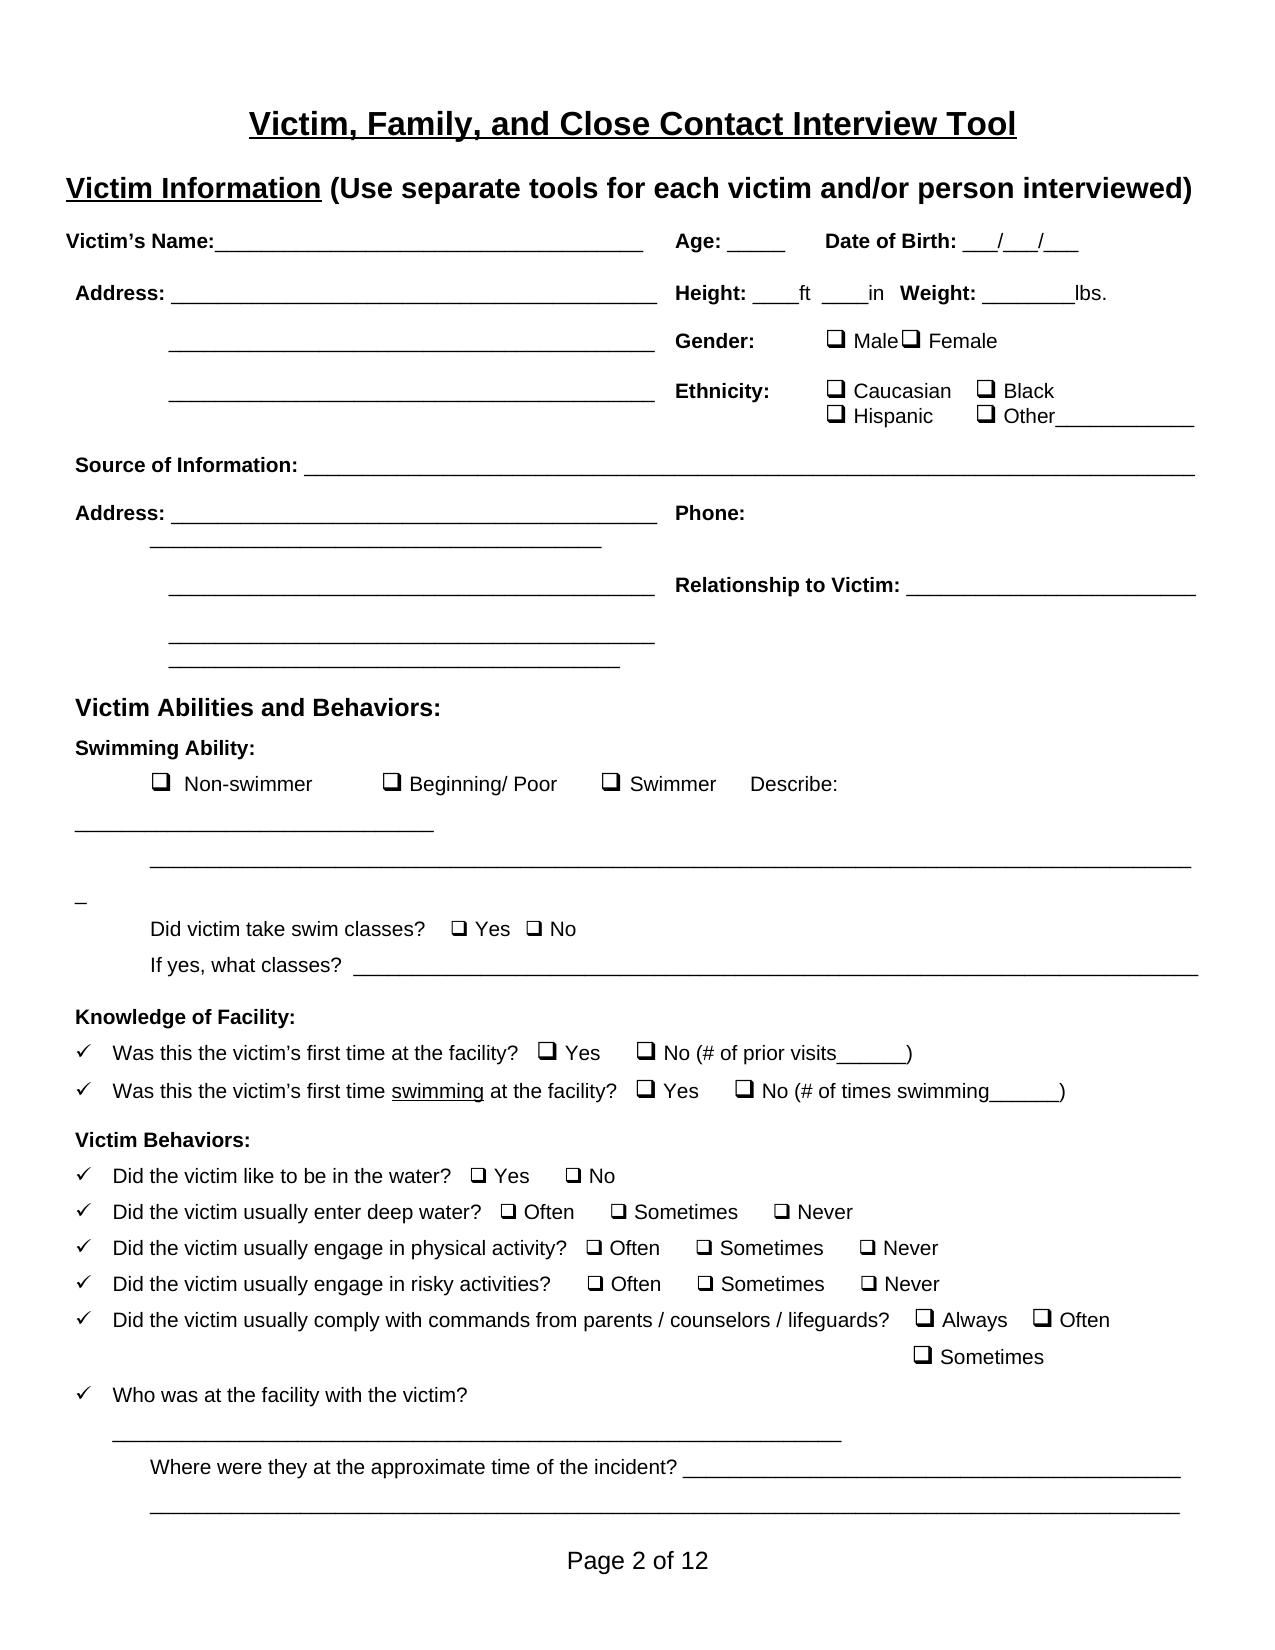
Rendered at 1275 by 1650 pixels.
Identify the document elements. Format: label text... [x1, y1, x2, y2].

text Where were they at the approximate time of the incident? ___________________________________________ _________________________________________________________________________________________ [150, 1455, 1200, 1514]
text Address: __________________________________________ Height: ____ft ____in Weight: ________lbs. [75, 281, 1200, 305]
list Did the victim usually engage in risky activities? Often Sometimes Never [75, 1272, 1200, 1296]
text __________________________________________ Gender: Male Female [75, 329, 1200, 354]
text Victim’s Name:_____________________________________ Age: _____ Date of Birth: ___/___/___ [66, 228, 1200, 252]
text Swimming Ability: [75, 736, 1200, 760]
text Victim Behaviors: [75, 1128, 1200, 1152]
subtitle Victim, Family, and Close Contact Interview Tool [66, 104, 1200, 142]
subtitle Victim Information (Use separate tools for each victim and/or person interviewed) [66, 171, 1200, 204]
text Sometimes [900, 1345, 1200, 1370]
text Non-swimmer Beginning/ Poor Swimmer Describe: _______________________________ [75, 772, 1200, 833]
text Did victim take swim classes? Yes No [75, 916, 1200, 941]
list Was this the victim’s first time at the facility? Yes No (# of prior visits______) [75, 1041, 1200, 1066]
text __________________________________________ Relationship to Victim: _________________________ [75, 573, 1200, 597]
text Victim Abilities and Behaviors: [75, 693, 1200, 721]
text ___________________________________________________________________________________________ [75, 844, 1200, 904]
text Address: __________________________________________ Phone: _______________________________________ [75, 501, 1200, 549]
list Did the victim usually enter deep water? Often Sometimes Never [75, 1199, 1200, 1224]
subtitle Source of Information: _____________________________________________________________________________ [75, 453, 1200, 477]
list Did the victim usually engage in physical activity? Often Sometimes Never [75, 1236, 1200, 1260]
list Who was at the facility with the victim? _______________________________________________________________ [75, 1383, 1200, 1443]
list Did the victim usually comply with commands from parents / counselors / lifeguards? Always Often [75, 1308, 1200, 1333]
text __________________________________________ Ethnicity: Caucasian Black [75, 379, 1200, 404]
list Was this the victim’s first time swimming at the facility? Yes No (# of times swimming______) [75, 1079, 1200, 1104]
text Hispanic Other____________ [75, 404, 1200, 429]
text Knowledge of Facility: [75, 1005, 1200, 1029]
list Did the victim like to be in the water? Yes No [75, 1163, 1200, 1188]
text If yes, what classes? _________________________________________________________________________ [75, 952, 1200, 976]
text __________________________________________ _______________________________________ [75, 621, 1200, 669]
